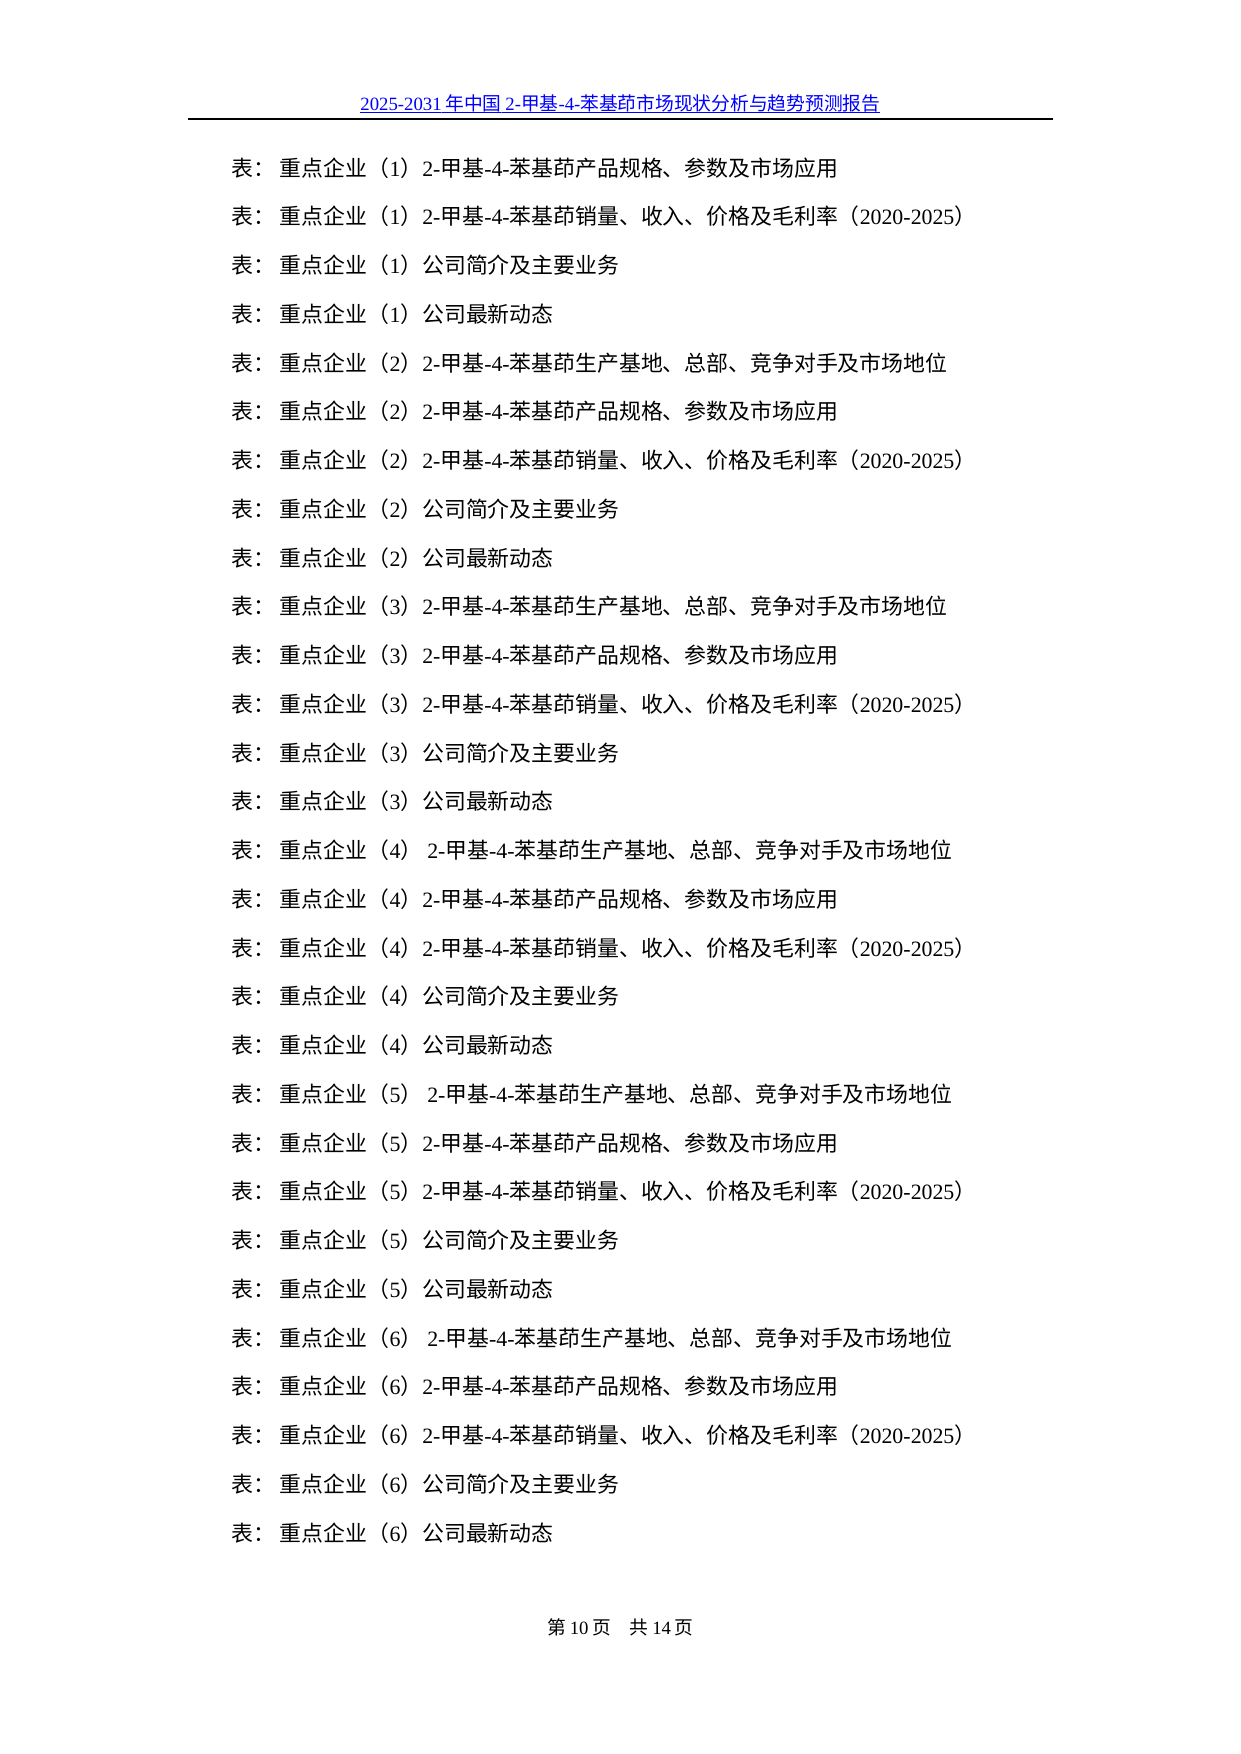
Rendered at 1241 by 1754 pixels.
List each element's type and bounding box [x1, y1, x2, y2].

text [187, 150, 1053, 1548]
